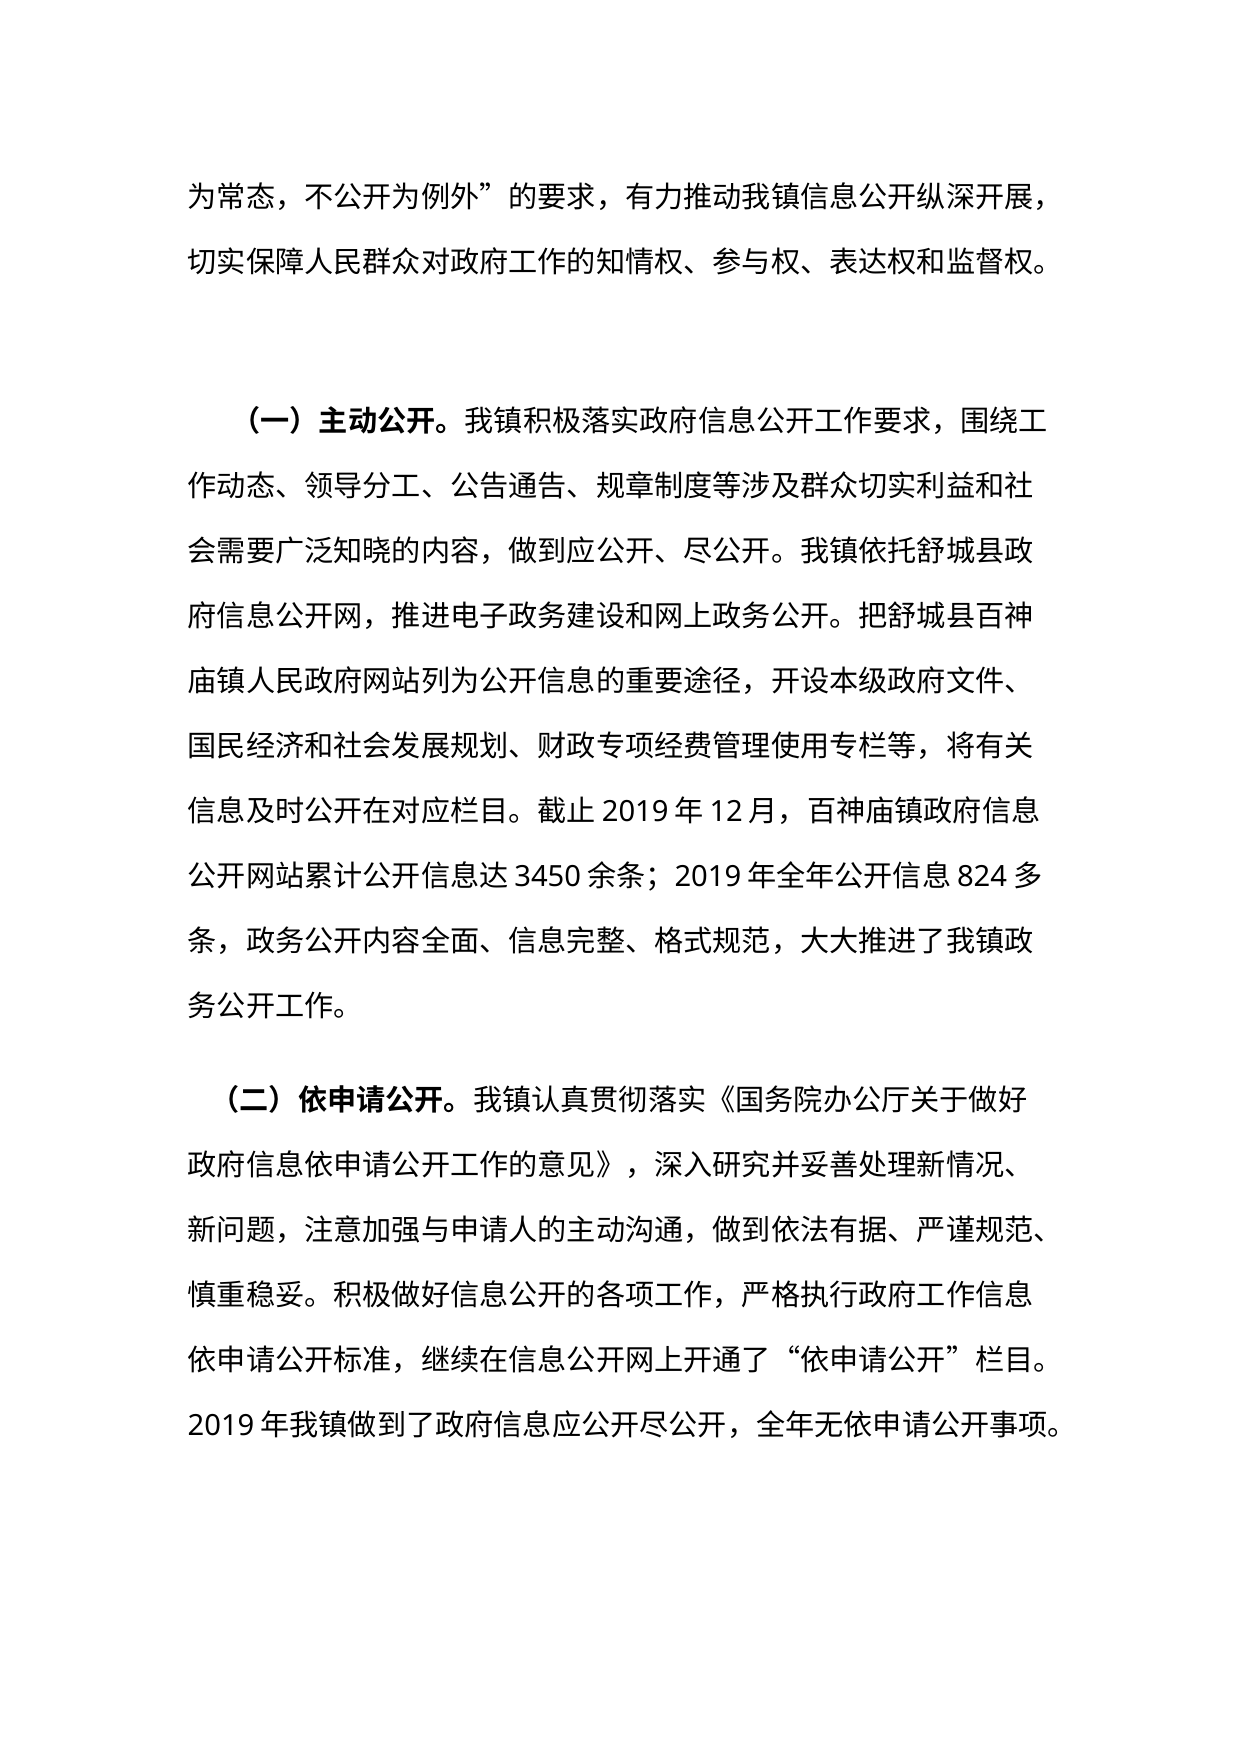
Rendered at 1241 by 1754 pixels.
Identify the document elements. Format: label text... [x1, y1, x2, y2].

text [187, 162, 1053, 357]
text （二）依申请公开。我镇认真贯彻落实《国务院办公厅关于做好政府信息依申请公开工作的意见》，深入研究并妥善处理新情况、新问题，注意加强与申请人的主动沟通，做到依法有据、严谨规范、慎重稳妥。积极做好信息公开的各项工作，严格执行政府工作信息依申请公开标准，继续在信息公开网上开通了“依申请公开”栏目。2019年我镇做到了政府信息应公开尽公开，全年无依申请公开事项。 [187, 1065, 1053, 1455]
text （一）主动公开。我镇积极落实政府信息公开工作要求，围绕工作动态、领导分工、公告通告、规章制度等涉及群众切实利益和社会需要广泛知晓的内容，做到应公开、尽公开。我镇依托舒城县政府信息公开网，推进电子政务建设和网上政务公开。把舒城县百神庙镇人民政府网站列为公开信息的重要途径，开设本级政府文件、国民经济和社会发展规划、财政专项经费管理使用专栏等，将有关信息及时公开在对应栏目。截止2019年12月，百神庙镇政府信息公开网站累计公开信息达3450余条；2019年全年公开信息824多条，政务公开内容全面、信息完整、格式规范，大大推进了我镇政务公开工作。 [187, 386, 1053, 1036]
